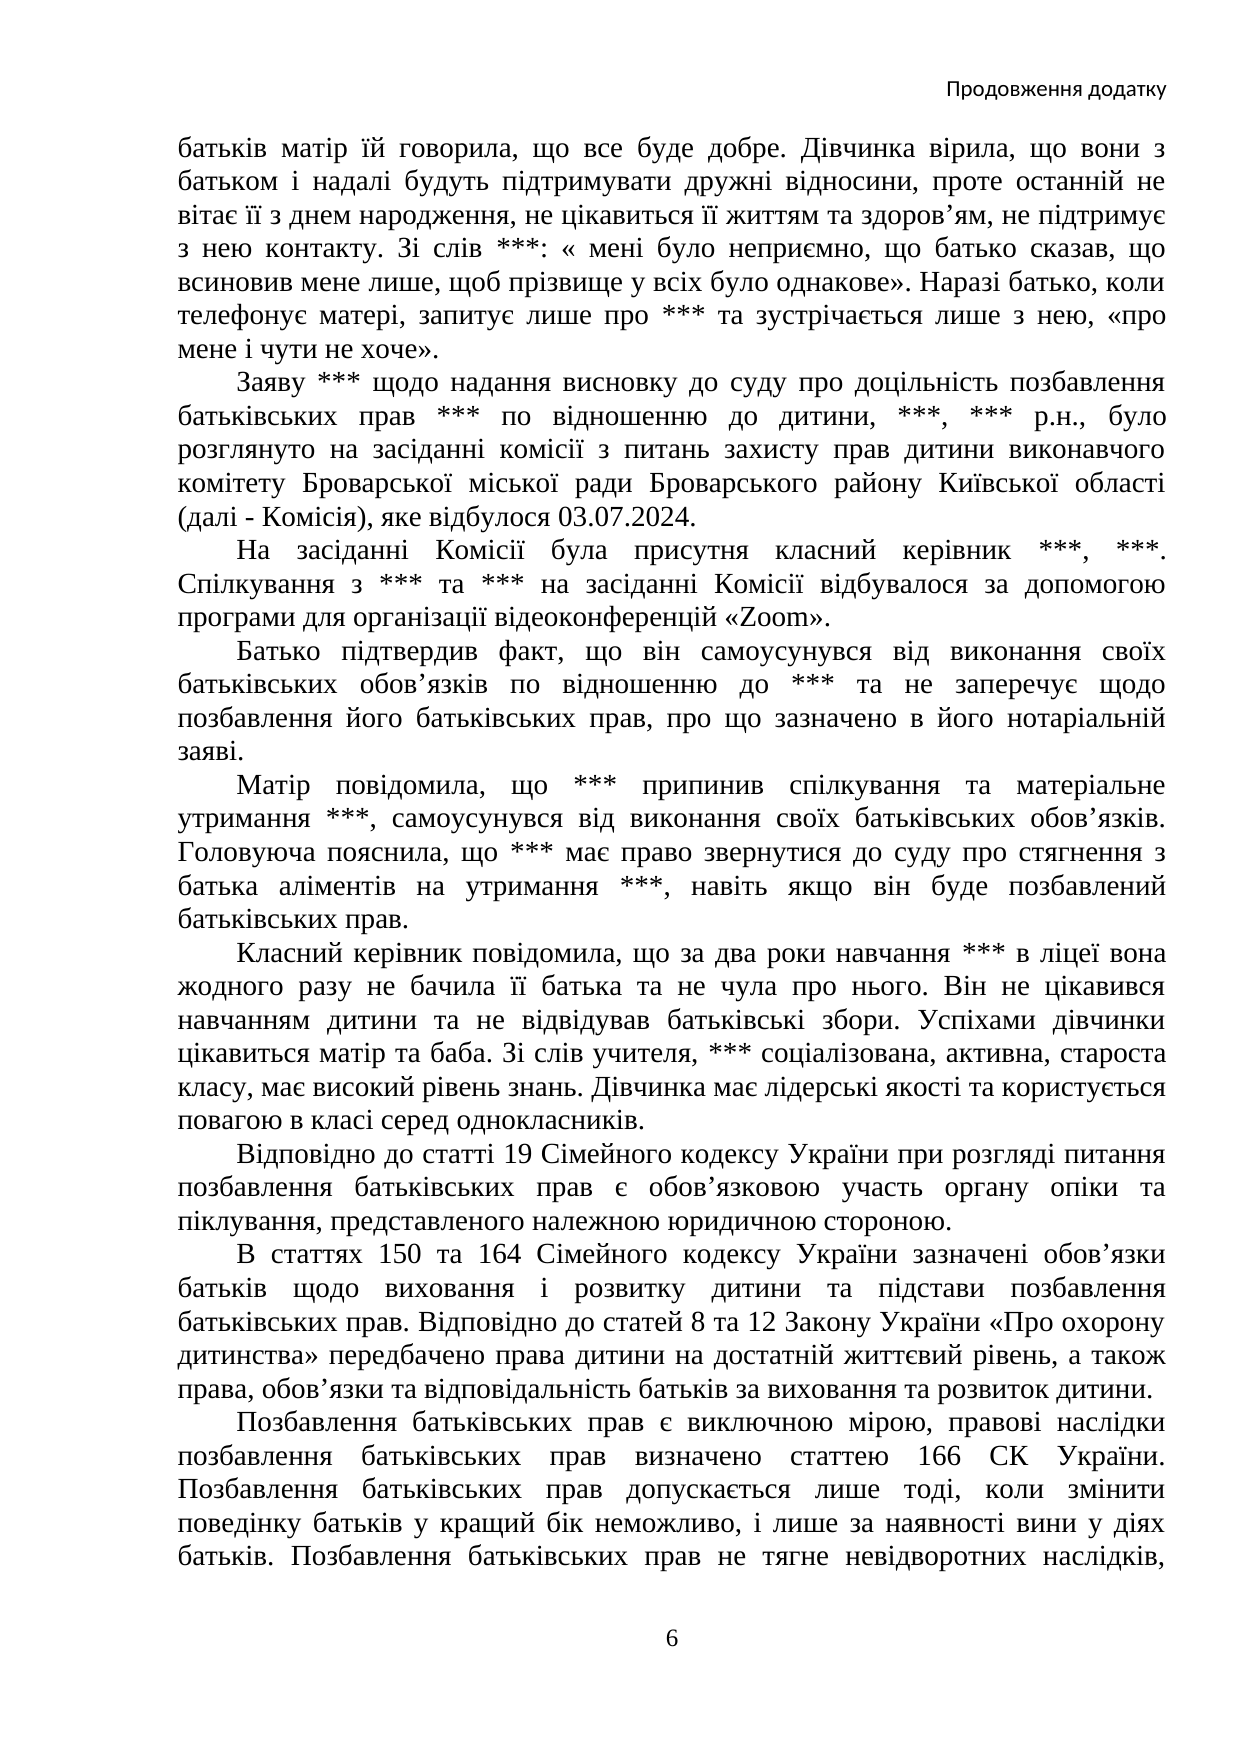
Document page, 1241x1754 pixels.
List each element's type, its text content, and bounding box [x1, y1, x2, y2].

text В статтях 150 та 164 Сімейного кодексу України зазначені обов’язки батьків щодо виховання і розвитку дитини та підстави позбавлення батьківських прав. Відповідно до статей 8 та 12 Закону України «Про охорону дитинства» передбачено права дитини на достатній життєвий рівень, а також права, обов’язки та відповідальність батьків за виховання та розвиток дитини. [177, 1237, 1167, 1404]
text Матір повідомила, що *** припинив спілкування та матеріальне утримання ***, самоусунувся від виконання своїх батьківських обов’язків. Головуюча пояснила, що *** має право звернутися до суду про стягнення з батька аліментів на утримання ***, навіть якщо він буде позбавлений батьківських прав. [177, 767, 1167, 935]
text Батько підтвердив факт, що він самоусунувся від виконання своїх батьківських обов’язків по відношенню до *** та не заперечує щодо позбавлення його батьківських прав, про що зазначено в його нотаріальній заяві. [177, 633, 1167, 767]
text На засіданні Комісії була присутня класний керівник ***, ***. Спілкування з *** та *** на засіданні Комісії відбувалося за допомогою програми для організації відеоконференцій «Zoom». [177, 532, 1167, 633]
text Заяву *** щодо надання висновку до суду про доцільність позбавлення батьківських прав *** по відношенню до дитини, ***, *** р.н., було розглянуто на засіданні комісії з питань захисту прав дитини виконавчого комітету Броварської міської ради Броварського району Київської області (далі - Комісія), яке відбулося 03.07.2024. [177, 364, 1167, 532]
text Класний керівник повідомила, що за два роки навчання *** в ліцеї вона жодного разу не бачила її батька та не чула про нього. Він не цікавився навчанням дитини та не відвідував батьківські збори. Успіхами дівчинки цікавиться матір та баба. Зі слів учителя, *** соціалізована, активна, староста класу, має високий рівень знань. Дівчинка має лідерські якості та користується повагою в класі серед однокласників. [177, 935, 1167, 1136]
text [177, 130, 1167, 364]
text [177, 1404, 1167, 1572]
text Відповідно до статті 19 Сімейного кодексу України при розгляді питання позбавлення батьківських прав є обов’язковою участь органу опіки та піклування, представленого належною юридичною стороною. [177, 1136, 1167, 1237]
